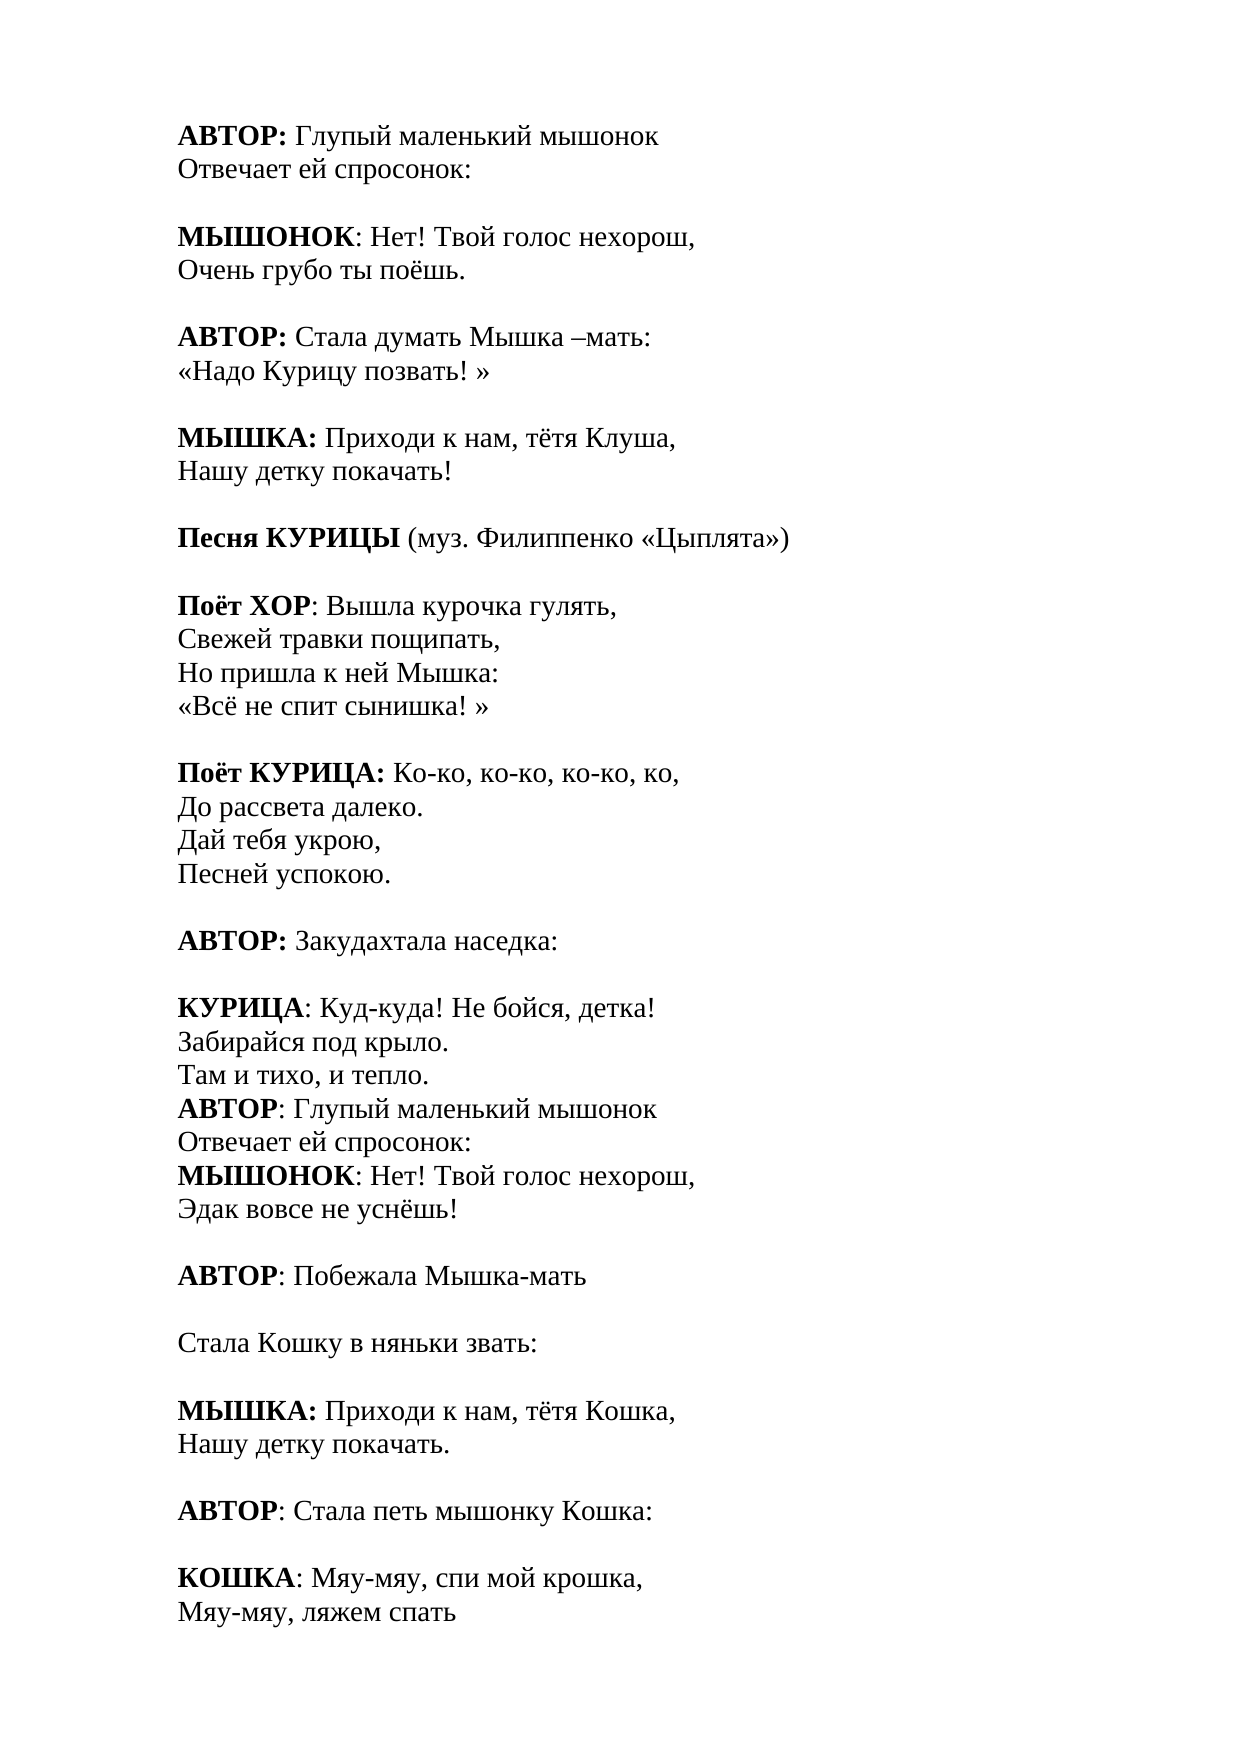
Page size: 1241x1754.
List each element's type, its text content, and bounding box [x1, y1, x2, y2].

text Отвечает ей спросонок: [177, 1124, 1152, 1158]
text Поёт КУРИЦА: Ко-ко, ко-ко, ко-ко, ко, [177, 755, 1152, 789]
text АВТОР: Глупый маленький мышонок [177, 1091, 1152, 1124]
text Там и тихо, и тепло. [177, 1057, 1152, 1091]
text Свежей травки пощипать, [177, 621, 1152, 655]
text Отвечает ей спросонок: [177, 152, 1152, 185]
text До рассвета далеко. [177, 789, 1152, 822]
text АВТОР: Закудахтала наседка: [177, 923, 1152, 957]
text Нашу детку покачать! [177, 453, 1152, 487]
text Эдак вовсе не уснёшь! [177, 1191, 1152, 1225]
text Песней успокою. [177, 856, 1152, 889]
text МЫШОНОК: Нет! Твой голос нехорош, [177, 219, 1152, 252]
text Очень грубо ты поёшь. [177, 252, 1152, 286]
text «Надо Курицу позвать! » [177, 353, 1152, 386]
text Дай тебя укрою, [177, 822, 1152, 856]
text АВТОР: Побежала Мышка-мать [177, 1258, 1152, 1292]
text КУРИЦА: Куд-куда! Не бойся, детка! [177, 990, 1152, 1024]
text МЫШКА: Приходи к нам, тётя Кошка, [177, 1393, 1152, 1426]
text МЫШКА: Приходи к нам, тётя Клуша, [177, 420, 1152, 453]
text КОШКА: Мяу-мяу, спи мой крошка, [177, 1560, 1152, 1594]
text «Всё не спит сынишка! » [177, 688, 1152, 722]
text АВТОР: Стала думать Мышка –мать: [177, 319, 1152, 353]
text Нашу детку покачать. [177, 1426, 1152, 1460]
text Забирайся под крыло. [177, 1024, 1152, 1057]
text Поёт ХОР: Вышла курочка гулять, [177, 588, 1152, 621]
text АВТОР: Глупый маленький мышонок [177, 118, 1152, 152]
text МЫШОНОК: Нет! Твой голос нехорош, [177, 1158, 1152, 1191]
text Стала Кошку в няньки звать: [177, 1326, 1152, 1359]
text Мяу-мяу, ляжем спать [177, 1594, 1152, 1627]
text Но пришла к ней Мышка: [177, 655, 1152, 688]
text АВТОР: Стала петь мышонку Кошка: [177, 1493, 1152, 1527]
text Песня КУРИЦЫ (муз. Филиппенко «Цыплята») [177, 521, 1152, 554]
